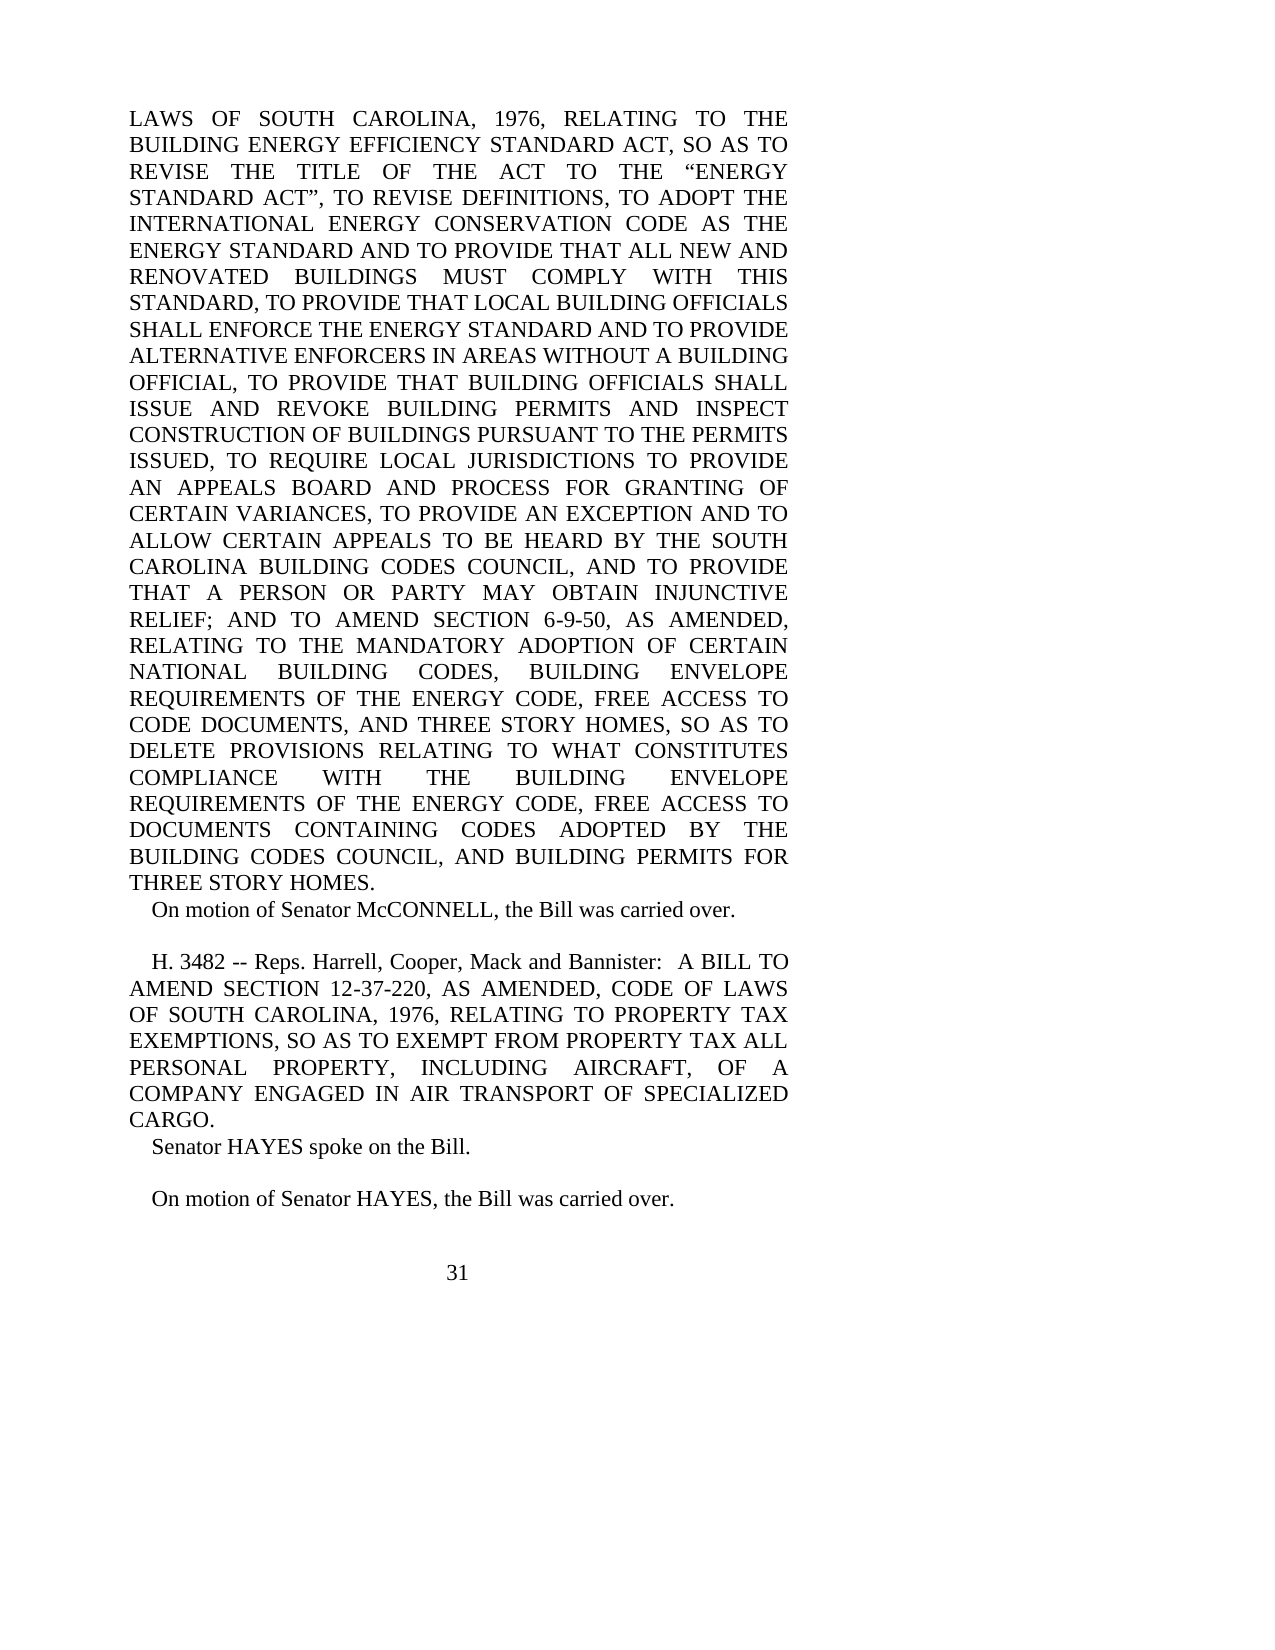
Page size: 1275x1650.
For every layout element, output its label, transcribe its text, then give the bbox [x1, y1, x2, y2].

text On motion of Senator HAYES, the Bill was carried over. [129, 1186, 789, 1212]
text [129, 105, 789, 896]
text Senator HAYES spoke on the Bill. [129, 1133, 789, 1159]
text On motion of Senator McCONNELL, the Bill was carried over. [129, 896, 789, 922]
text H. 3482 -- Reps. Harrell, Cooper, Mack and Bannister: A BILL TO AMEND SECTION 12-37-220, AS AMENDED, CODE OF LAWS OF SOUTH CAROLINA, 1976, RELATING TO PROPERTY TAX EXEMPTIONS, SO AS TO EXEMPT FROM PROPERTY TAX ALL PERSONAL PROPERTY, INCLUDING AIRCRAFT, OF A COMPANY ENGAGED IN AIR TRANSPORT OF SPECIALIZED CARGO. [129, 948, 789, 1133]
